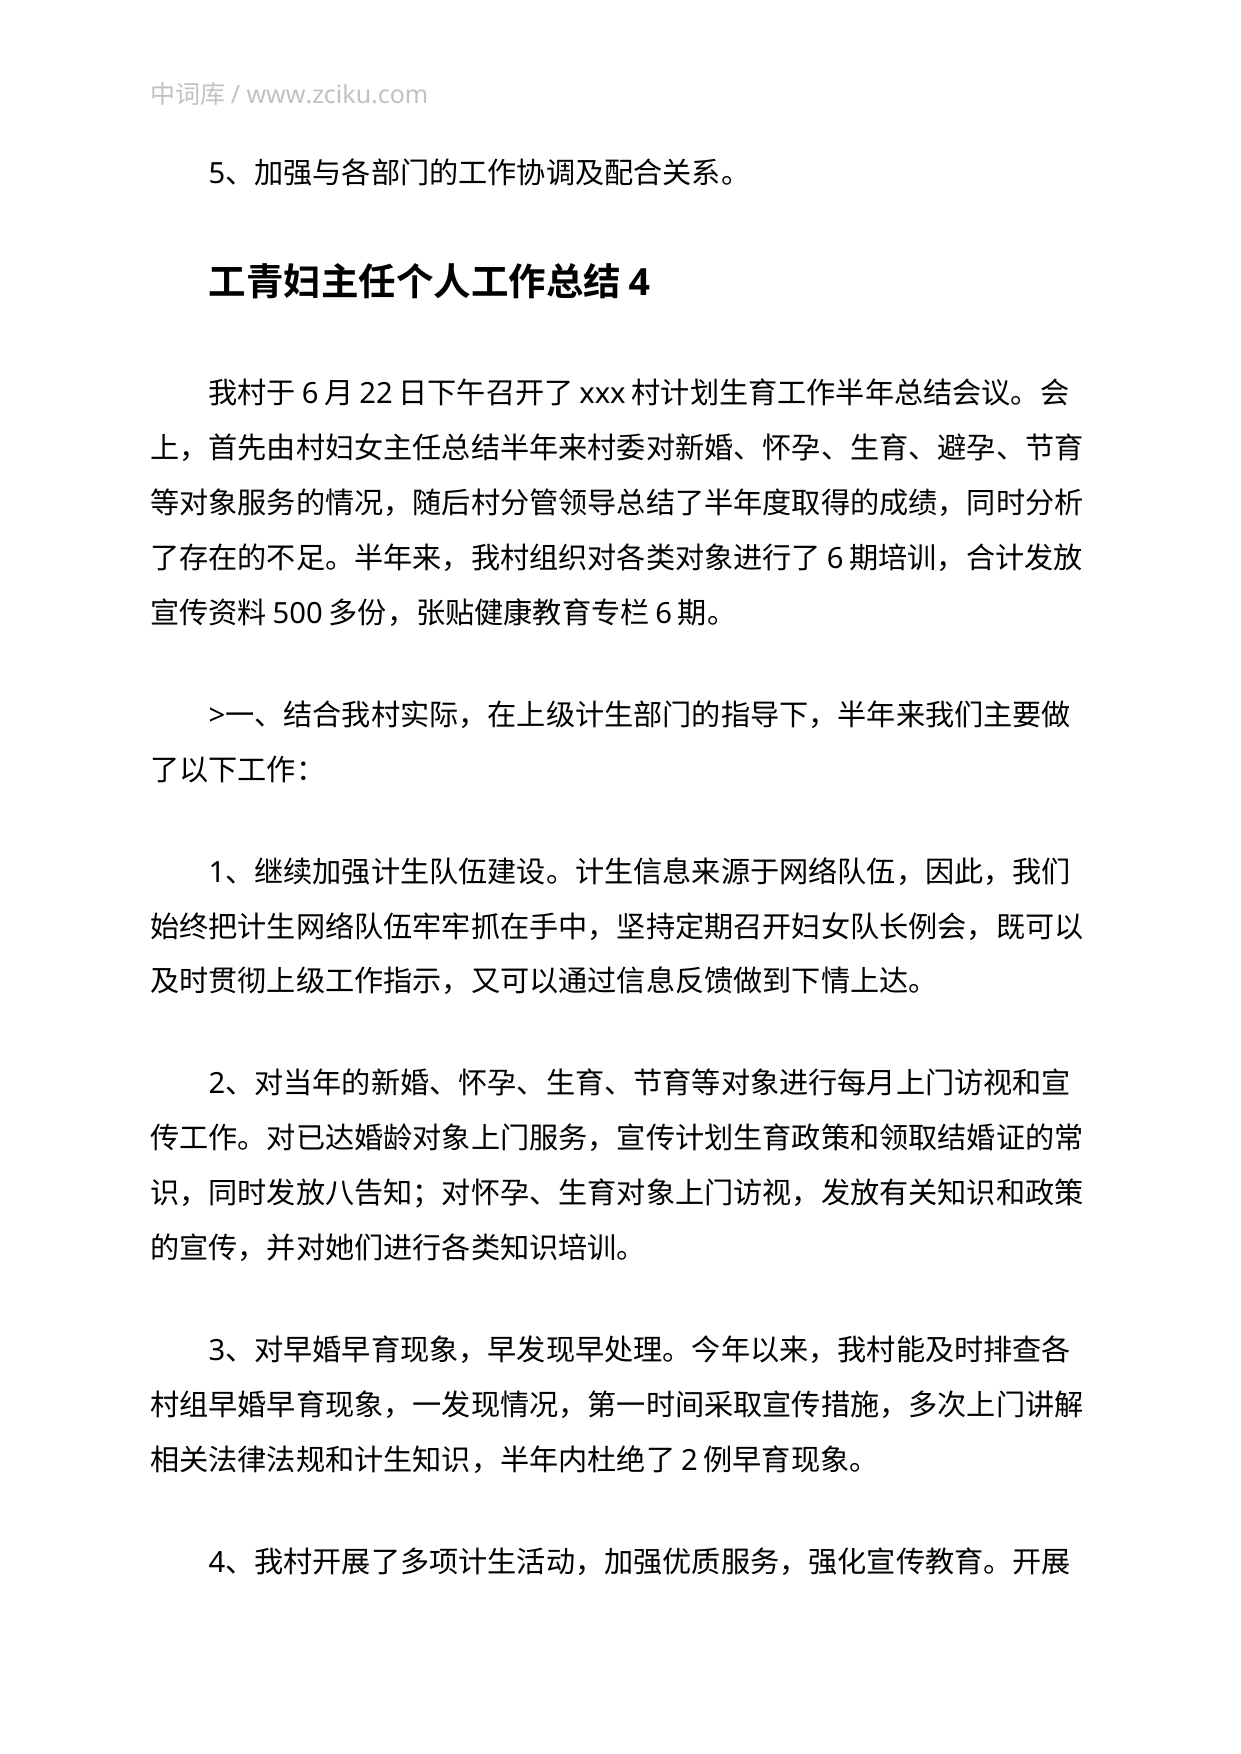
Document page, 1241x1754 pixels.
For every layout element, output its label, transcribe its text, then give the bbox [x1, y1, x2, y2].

text >一、结合我村实际，在上级计生部门的指导下，半年来我们主要做了以下工作： [150, 691, 1090, 789]
text 我村于6月22日下午召开了xxx村计划生育工作半年总结会议。会上，首先由村妇女主任总结半年来村委对新婚、怀孕、生育、避孕、节育等对象服务的情况，随后村分管领导总结了半年度取得的成绩，同时分析了存在的不足。半年来，我村组织对各类对象进行了6期培训，合计发放宣传资料500多份，张贴健康教育专栏6期。 [150, 369, 1090, 632]
text 1、继续加强计生队伍建设。计生信息来源于网络队伍，因此，我们始终把计生网络队伍牢牢抓在手中，坚持定期召开妇女队长例会，既可以及时贯彻上级工作指示，又可以通过信息反馈做到下情上达。 [150, 848, 1090, 1000]
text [150, 1538, 1090, 1581]
text 3、对早婚早育现象，早发现早处理。今年以来，我村能及时排查各村组早婚早育现象，一发现情况，第一时间采取宣传措施，多次上门讲解相关法律法规和计生知识，半年内杜绝了2例早育现象。 [150, 1326, 1090, 1479]
text 5、加强与各部门的工作协调及配合关系。 [150, 150, 1090, 192]
text 工青妇主任个人工作总结4 [150, 252, 1090, 306]
text 2、对当年的新婚、怀孕、生育、节育等对象进行每月上门访视和宣传工作。对已达婚龄对象上门服务，宣传计划生育政策和领取结婚证的常识，同时发放八告知；对怀孕、生育对象上门访视，发放有关知识和政策的宣传，并对她们进行各类知识培训。 [150, 1060, 1090, 1267]
